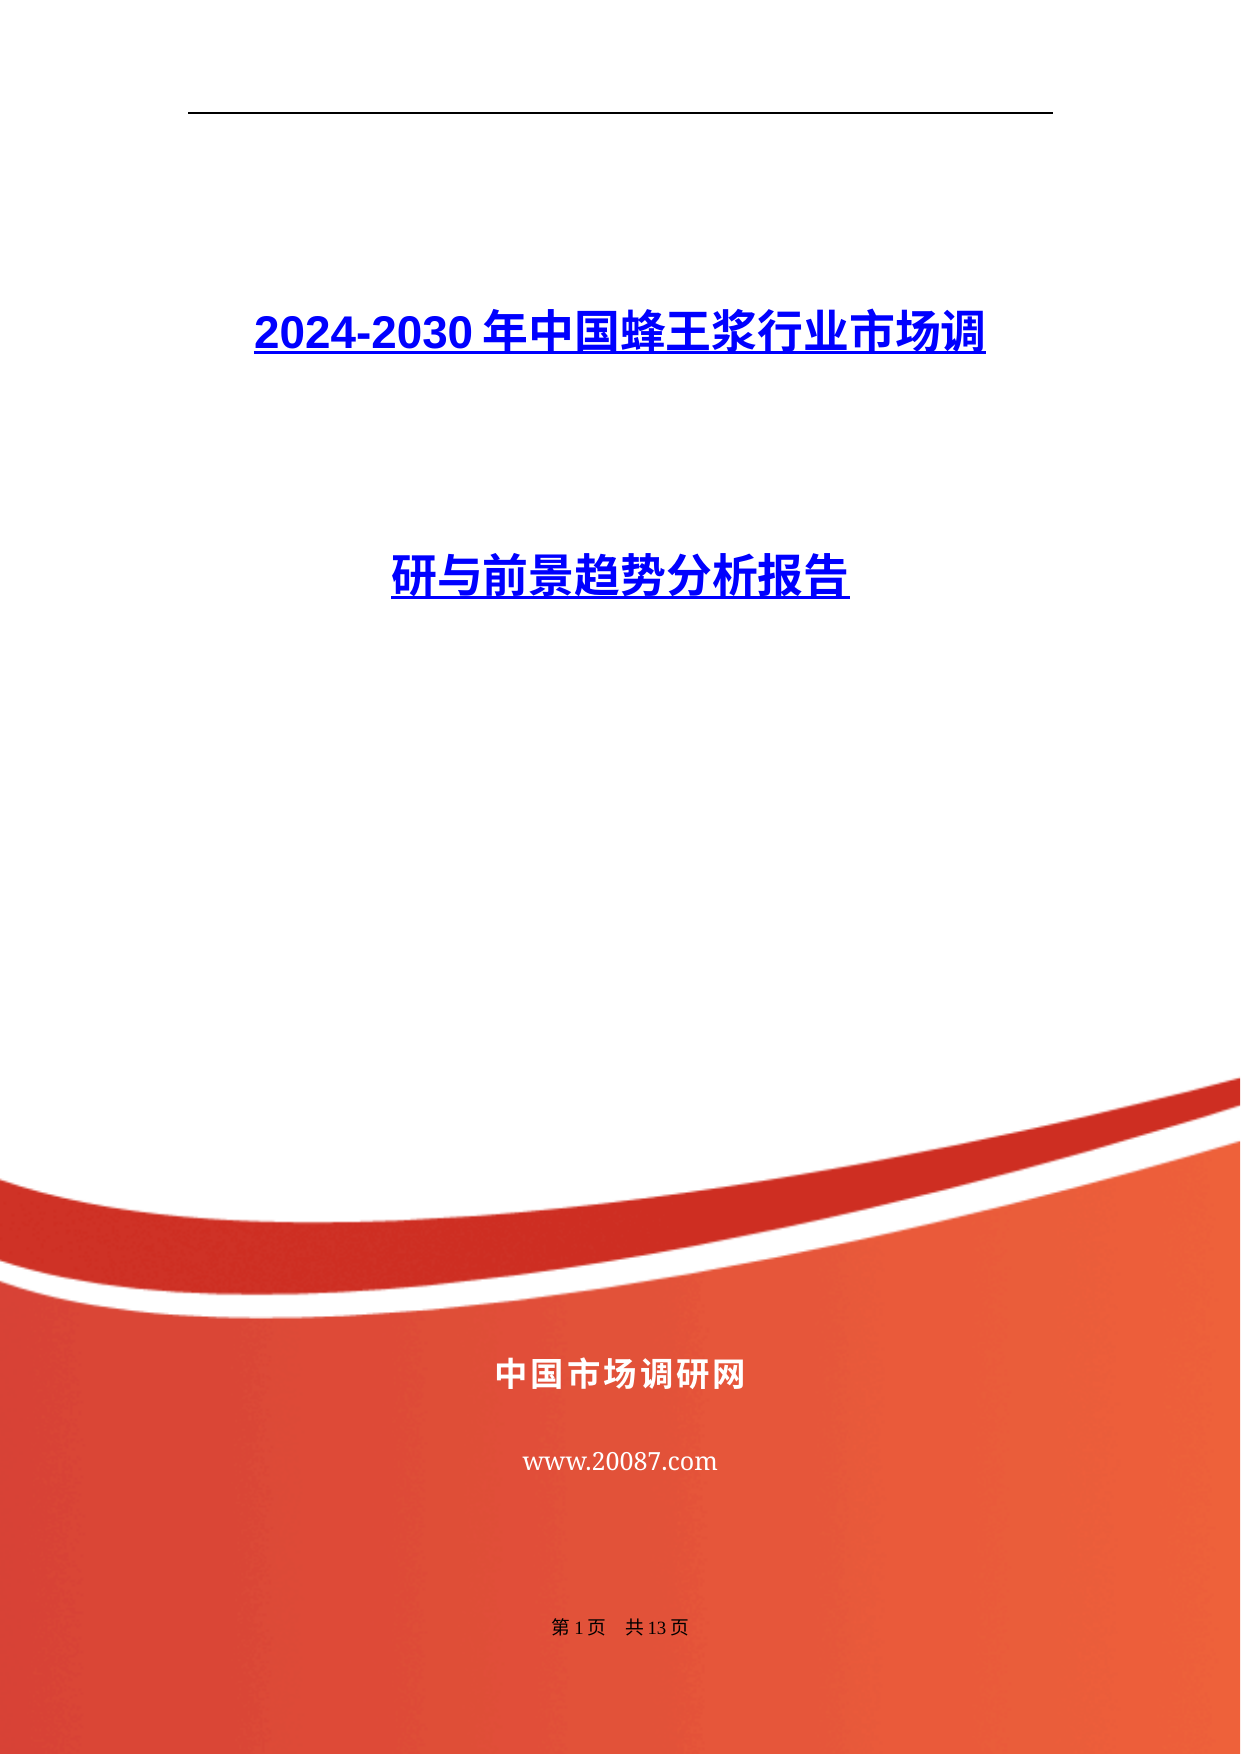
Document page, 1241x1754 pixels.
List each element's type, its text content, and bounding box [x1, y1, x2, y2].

table_header 2024-2030年中国蜂王浆行业市场调研与前景趋势分析报告 [188, 207, 1053, 773]
picture [0, 1006, 1241, 1754]
text www.20087.com [187, 1428, 1053, 1493]
subtitle 中国市场调研网 [187, 1339, 1053, 1404]
